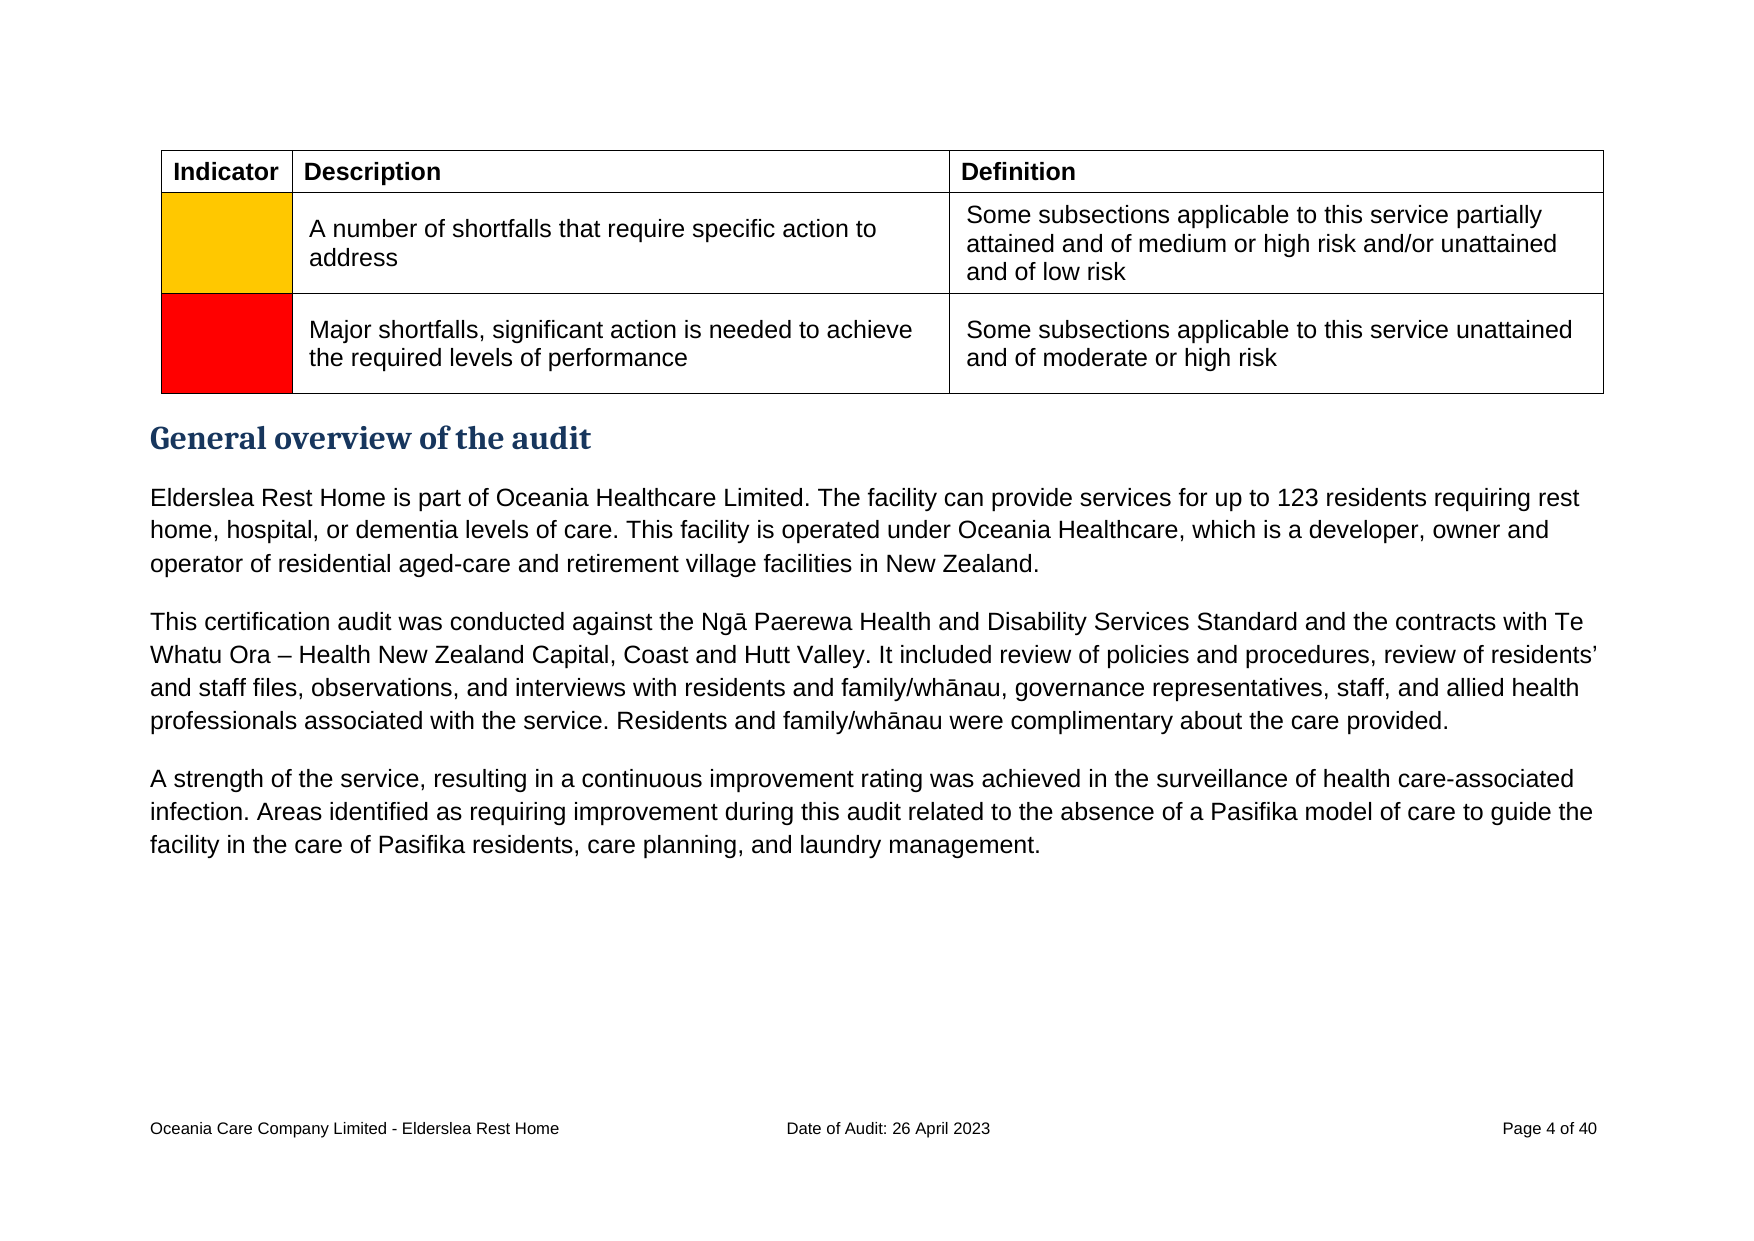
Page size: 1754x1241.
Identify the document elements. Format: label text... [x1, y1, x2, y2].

table_cell Some subsections applicable to this service partially attained and of medium or high risk and/or unattained and of low risk [950, 193, 1603, 293]
text Elderslea Rest Home is part of Oceania Healthcare Limited. The facility can provide services for up to 123 residents requiring rest home, hospital, or dementia levels of care. This facility is operated under Oceania Healthcare, which is a developer, owner and operator of residential aged-care and retirement village facilities in New Zealand. [150, 482, 1604, 577]
table_cell [162, 193, 292, 293]
table_cell Some subsections applicable to this service unattained and of moderate or high risk [950, 294, 1603, 393]
table_header Description [293, 151, 949, 192]
table_cell [162, 294, 292, 393]
table_header Definition [950, 151, 1603, 192]
text A strength of the service, resulting in a continuous improvement rating was achieved in the surveillance of health care-associated infection. Areas identified as requiring improvement during this audit related to the absence of a Pasifika model of care to guide the facility in the care of Pasifika residents, care planning, and laundry management. [150, 764, 1604, 858]
table_cell A number of shortfalls that require specific action to address [293, 193, 949, 293]
text This certification audit was conducted against the Ngā Paerewa Health and Disability Services Standard and the contracts with Te Whatu Ora – Health New Zealand Capital, Coast and Hutt Valley. It included review of policies and procedures, review of residents’ and staff files, observations, and interviews with residents and family/whānau, governance representatives, staff, and allied health professionals associated with the service. Residents and family/whānau were complimentary about the care provided. [150, 607, 1604, 734]
table_cell Major shortfalls, significant action is needed to achieve the required levels of performance [293, 294, 949, 393]
subtitle General overview of the audit [150, 419, 1604, 457]
table_header Indicator [162, 151, 292, 192]
